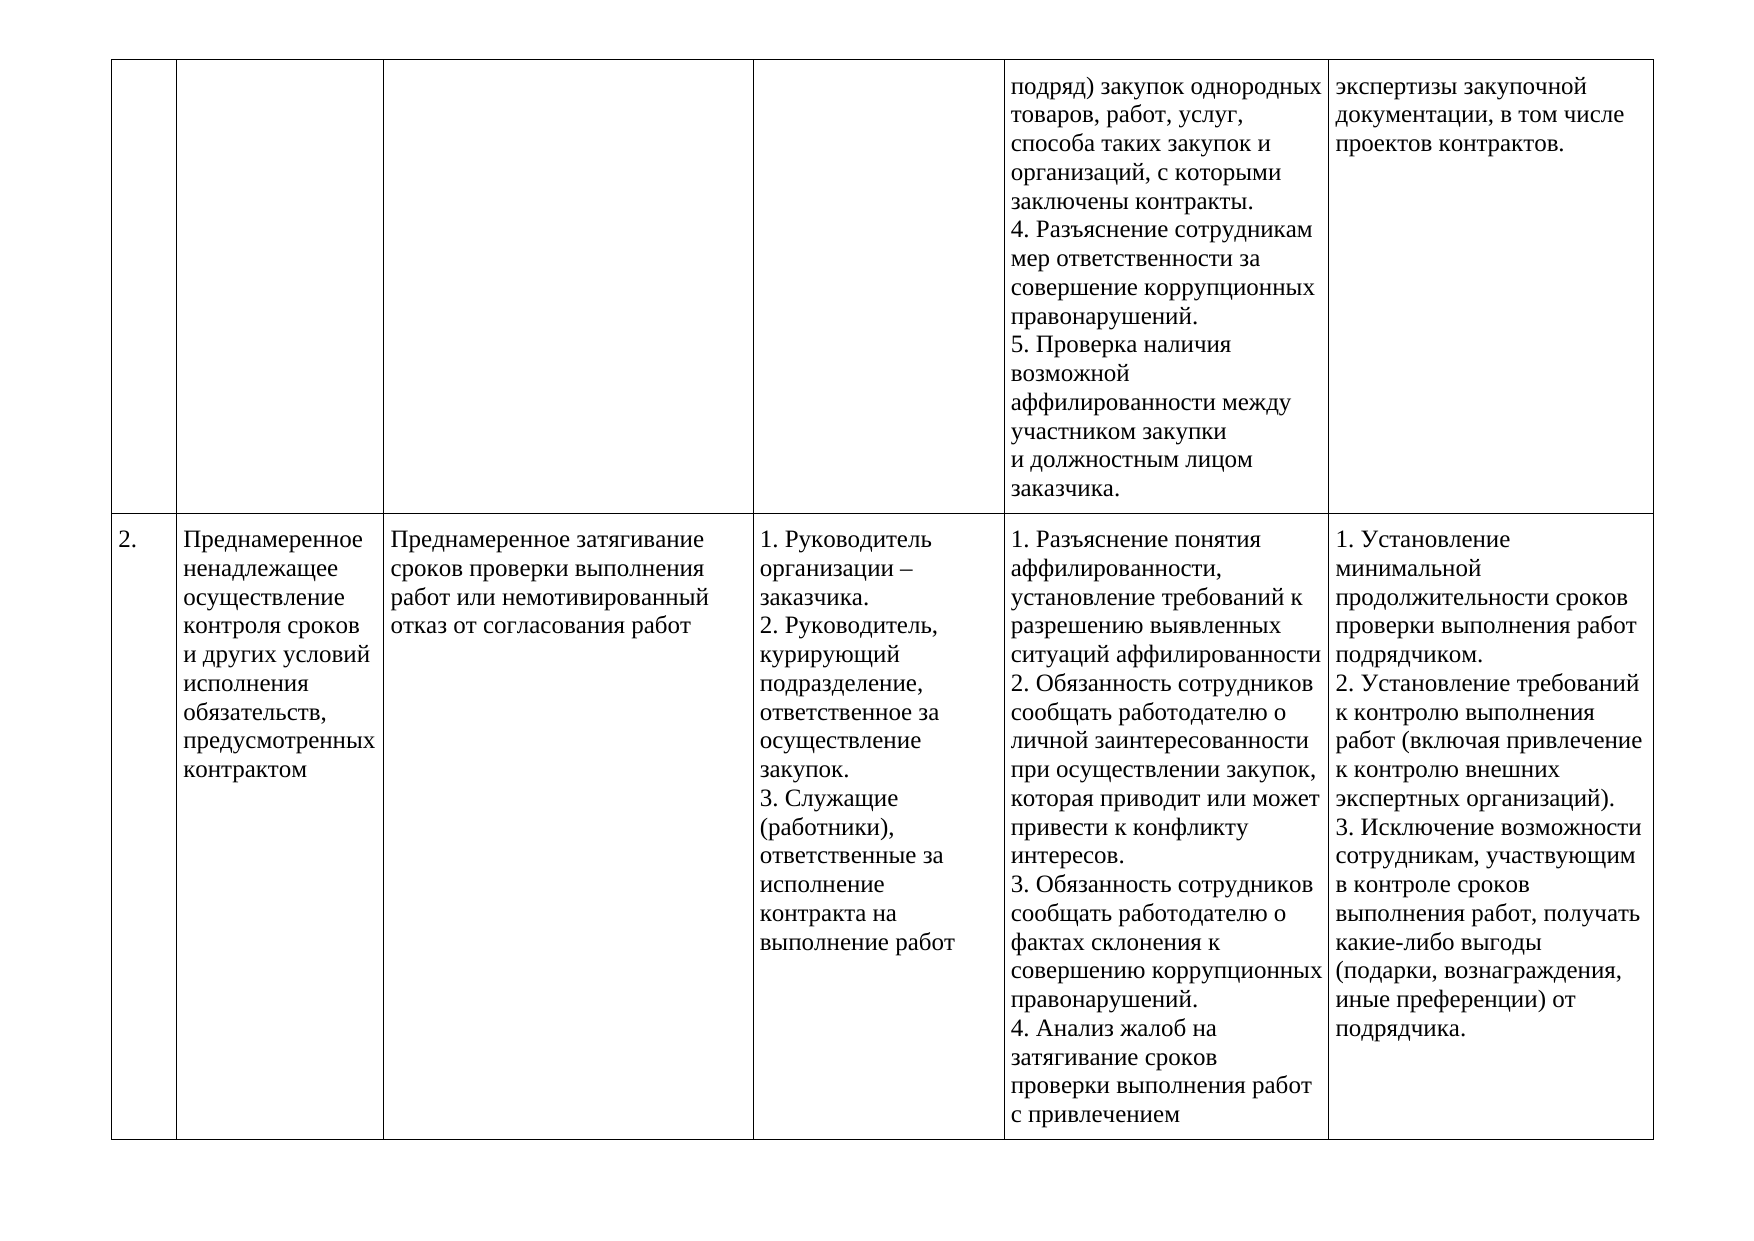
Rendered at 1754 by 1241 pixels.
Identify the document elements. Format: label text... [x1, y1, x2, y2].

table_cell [754, 60, 1004, 513]
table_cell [1005, 514, 1328, 1139]
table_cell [384, 60, 753, 513]
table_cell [754, 514, 1004, 1139]
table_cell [384, 514, 753, 1139]
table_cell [177, 60, 383, 513]
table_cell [177, 514, 383, 1139]
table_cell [1329, 60, 1653, 513]
table_cell 2. [112, 514, 176, 1139]
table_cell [1005, 60, 1328, 513]
table_cell 1. [112, 60, 176, 513]
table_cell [1329, 514, 1653, 1139]
